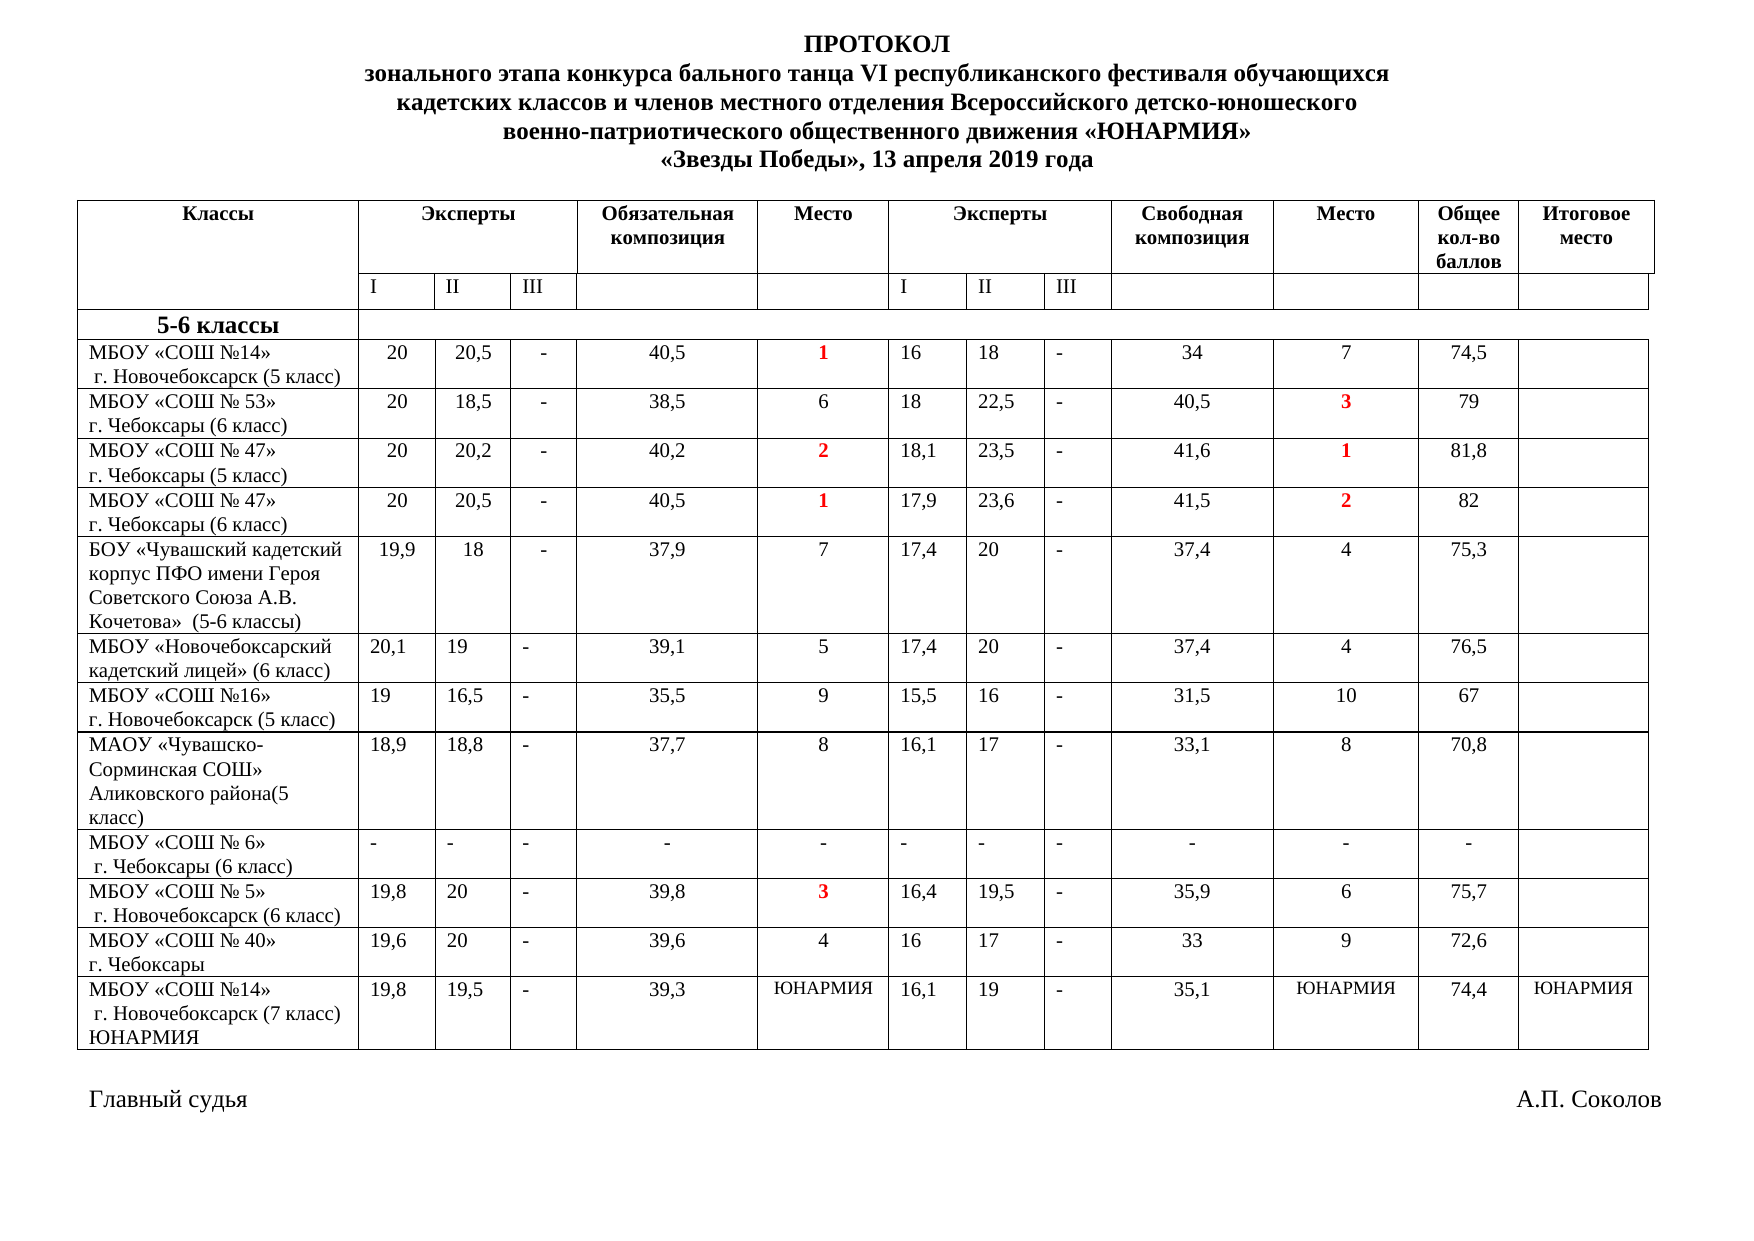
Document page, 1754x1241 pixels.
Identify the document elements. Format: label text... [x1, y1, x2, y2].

table_cell 16,5 [436, 683, 510, 731]
table_cell [1519, 830, 1648, 878]
table_cell МБОУ «СОШ №14» г. Новочебоксарск (5 класс) [78, 340, 358, 388]
text военно-патриотического общественного движения «ЮНАРМИЯ» [89, 116, 1665, 144]
table_cell [1519, 928, 1648, 976]
table_cell 41,5 [1112, 488, 1273, 536]
table_cell ЮНАРМИЯ [1519, 977, 1648, 1049]
text кадетских классов и членов местного отделения Всероссийского детско-юношеского [89, 87, 1665, 116]
table_cell - [889, 830, 966, 878]
text зонального этапа конкурса бального танца VI республиканского фестиваля обучающихся [89, 58, 1665, 87]
table_cell [1519, 879, 1648, 927]
table_cell 37,9 [577, 537, 757, 633]
table_cell 17,9 [889, 488, 966, 536]
table_cell 20 [967, 634, 1044, 682]
table_cell III [511, 274, 576, 309]
table_cell - [511, 879, 576, 927]
table_cell - [1419, 830, 1518, 878]
table_cell 16,1 [889, 733, 966, 829]
table_cell 6 [758, 389, 888, 437]
table_cell 6 [1274, 879, 1418, 927]
table_cell - [1045, 634, 1111, 682]
table_cell 37,4 [1112, 634, 1273, 682]
table_cell 35,5 [577, 683, 757, 731]
table_cell 79 [1419, 389, 1518, 437]
table_cell 20 [359, 488, 435, 536]
table_cell 41,6 [1112, 439, 1273, 487]
table_cell [1112, 274, 1273, 309]
table_cell [1519, 537, 1648, 633]
table_cell II [435, 274, 510, 309]
table_cell [1519, 733, 1648, 829]
table_cell МБОУ «СОШ №16» г. Новочебоксарск (5 класс) [78, 683, 358, 731]
table_cell 18,1 [889, 439, 966, 487]
table_cell МБОУ «СОШ № 47» г. Чебоксары (6 класс) [78, 488, 358, 536]
table_header Место [1274, 201, 1418, 273]
table_cell I [359, 274, 434, 309]
table_cell - [758, 830, 888, 878]
table_cell - [1045, 439, 1111, 487]
table_cell - [511, 830, 576, 878]
table_cell - [359, 830, 435, 878]
table_cell 17,4 [889, 537, 966, 633]
table_cell 19,8 [359, 879, 435, 927]
table_header Эксперты [359, 201, 577, 273]
table_cell - [1045, 537, 1111, 633]
table_cell - [1112, 830, 1273, 878]
table_cell 4 [1274, 634, 1418, 682]
table_cell МБОУ «СОШ № 6» г. Чебоксары (6 класс) [78, 830, 358, 878]
table_cell 17,4 [889, 634, 966, 682]
table_cell 75,7 [1419, 879, 1518, 927]
table_cell 31,5 [1112, 683, 1273, 731]
table_cell 19,6 [359, 928, 435, 976]
table_cell - [511, 488, 576, 536]
table_header Свободная композиция [1112, 201, 1273, 273]
table_cell - [511, 634, 576, 682]
table_cell 40,5 [577, 340, 757, 388]
table_cell [1519, 274, 1648, 309]
table_cell 18 [889, 389, 966, 437]
table_cell МБОУ «СОШ № 40» г. Чебоксары [78, 928, 358, 976]
table_cell 39,3 [577, 977, 757, 1049]
table_cell МАОУ «Чувашско- Сорминская СОШ» Аликовского района(5 класс) [78, 733, 358, 829]
table_cell 22,5 [967, 389, 1044, 437]
table_cell 23,5 [967, 439, 1044, 487]
table_cell 4 [1274, 537, 1418, 633]
table_cell 74,4 [1419, 977, 1518, 1049]
table_cell 16 [889, 340, 966, 388]
table_cell 20 [436, 879, 510, 927]
table_cell 37,7 [577, 733, 757, 829]
table_cell [1519, 340, 1648, 388]
table_cell - [577, 830, 757, 878]
text Главный судья А.П. Соколов [89, 1084, 1665, 1113]
table_cell - [1045, 977, 1111, 1049]
table_cell МБОУ «Новочебоксарский кадетский лицей» (6 класс) [78, 634, 358, 682]
table_cell 17 [967, 928, 1044, 976]
text ПРОТОКОЛ [89, 29, 1665, 58]
table_cell 3 [1274, 389, 1418, 437]
table_cell 20 [359, 340, 435, 388]
table_cell - [1045, 733, 1111, 829]
table_cell [1274, 274, 1418, 309]
table_cell 76,5 [1419, 634, 1518, 682]
table_header Общее кол-во баллов [1419, 201, 1518, 273]
table_cell 39,1 [577, 634, 757, 682]
table_cell 74,5 [1419, 340, 1518, 388]
table_cell 7 [758, 537, 888, 633]
table_cell - [511, 977, 576, 1049]
table_cell [758, 274, 888, 309]
table_cell 19 [967, 977, 1044, 1049]
table_cell 82 [1419, 488, 1518, 536]
table_cell - [511, 439, 576, 487]
table_cell - [436, 830, 510, 878]
table_header Обязательная композиция [578, 201, 757, 273]
table_cell 40,5 [577, 488, 757, 536]
table_cell - [511, 340, 576, 388]
table_header Классы [78, 201, 358, 309]
table_cell 38,5 [577, 389, 757, 437]
table_cell 20 [967, 537, 1044, 633]
table_cell 4 [758, 928, 888, 976]
table_cell 34 [1112, 340, 1273, 388]
table_cell МБОУ «СОШ № 47» г. Чебоксары (5 класс) [78, 439, 358, 487]
table_cell - [511, 928, 576, 976]
table_cell II [967, 274, 1044, 309]
table_cell 70,8 [1419, 733, 1518, 829]
table_cell 19,8 [359, 977, 435, 1049]
table_cell - [511, 537, 576, 633]
table_cell 18 [967, 340, 1044, 388]
table_cell 19,9 [359, 537, 435, 633]
table_cell 67 [1419, 683, 1518, 731]
table_cell 20,1 [359, 634, 435, 682]
table_cell 19 [436, 634, 510, 682]
table_cell 35,9 [1112, 879, 1273, 927]
table_cell 15,5 [889, 683, 966, 731]
table_cell 19,5 [436, 977, 510, 1049]
table_cell - [1045, 488, 1111, 536]
table_cell [577, 274, 757, 309]
table_cell 1 [758, 488, 888, 536]
table_cell ЮНАРМИЯ [758, 977, 888, 1049]
table_cell ЮНАРМИЯ [1274, 977, 1418, 1049]
table_cell 16,1 [889, 977, 966, 1049]
table_cell [359, 310, 424, 339]
table_cell - [1045, 683, 1111, 731]
table_cell 23,6 [967, 488, 1044, 536]
table_cell 39,8 [577, 879, 757, 927]
table_cell - [511, 733, 576, 829]
table_cell 72,6 [1419, 928, 1518, 976]
table_cell 75,3 [1419, 537, 1518, 633]
table_cell [1519, 683, 1648, 731]
table_cell 2 [1274, 488, 1418, 536]
table_cell 16 [889, 928, 966, 976]
table_cell [1519, 634, 1648, 682]
table_cell [1519, 439, 1648, 487]
table_cell 20,5 [436, 488, 510, 536]
table_cell 9 [758, 683, 888, 731]
table_cell 20 [436, 928, 510, 976]
table_cell МБОУ «СОШ № 5» г. Новочебоксарск (6 класс) [78, 879, 358, 927]
text «Звезды Победы», 13 апреля 2019 года [89, 144, 1665, 173]
table_cell 8 [1274, 733, 1418, 829]
table_cell 5 [758, 634, 888, 682]
table_cell 81,8 [1419, 439, 1518, 487]
table_cell 18 [436, 537, 510, 633]
table_cell 40,5 [1112, 389, 1273, 437]
table_cell 10 [1274, 683, 1418, 731]
table_cell 16,4 [889, 879, 966, 927]
table_header Эксперты [889, 201, 1111, 273]
table_cell 1 [758, 340, 888, 388]
table_header Итоговое место [1519, 201, 1654, 273]
table_cell - [967, 830, 1044, 878]
table_cell 8 [758, 733, 888, 829]
table_cell 3 [758, 879, 888, 927]
table_cell 33,1 [1112, 733, 1273, 829]
table_header Место [758, 201, 888, 273]
table_cell - [1045, 340, 1111, 388]
table_cell 5-6 классы [78, 310, 358, 339]
table_cell 19 [359, 683, 435, 731]
table_cell [1419, 274, 1518, 309]
table_cell - [1045, 389, 1111, 437]
table_cell 16 [967, 683, 1044, 731]
table_cell 39,6 [577, 928, 757, 976]
table_cell 37,4 [1112, 537, 1273, 633]
table_cell 20,2 [436, 439, 510, 487]
table_cell - [511, 389, 576, 437]
table_cell I [889, 274, 966, 309]
table_cell - [1045, 830, 1111, 878]
table_cell 20 [359, 389, 435, 437]
table_cell 20 [359, 439, 435, 487]
table_cell 18,8 [436, 733, 510, 829]
table_cell 2 [758, 439, 888, 487]
table_cell МБОУ «СОШ №14» г. Новочебоксарск (7 класс) ЮНАРМИЯ [78, 977, 358, 1049]
table_cell БОУ «Чувашский кадетский корпус ПФО имени Героя Советского Союза А.В. Кочетова» (5-6 классы) [78, 537, 358, 633]
table_cell III [1045, 274, 1111, 309]
table_cell 40,2 [577, 439, 757, 487]
table_cell - [1274, 830, 1418, 878]
table_cell 19,5 [967, 879, 1044, 927]
table_cell - [1045, 928, 1111, 976]
table_cell 20,5 [436, 340, 510, 388]
table_cell 18,5 [436, 389, 510, 437]
table_cell - [1045, 879, 1111, 927]
table_cell 17 [967, 733, 1044, 829]
table_cell 9 [1274, 928, 1418, 976]
table_cell МБОУ «СОШ № 53» г. Чебоксары (6 класс) [78, 389, 358, 437]
table_cell [1519, 488, 1648, 536]
table_cell 35,1 [1112, 977, 1273, 1049]
table_cell [1519, 389, 1648, 437]
table_cell - [511, 683, 576, 731]
table_cell 1 [1274, 439, 1418, 487]
table_cell 7 [1274, 340, 1418, 388]
table_cell 18,9 [359, 733, 435, 829]
table_cell 33 [1112, 928, 1273, 976]
